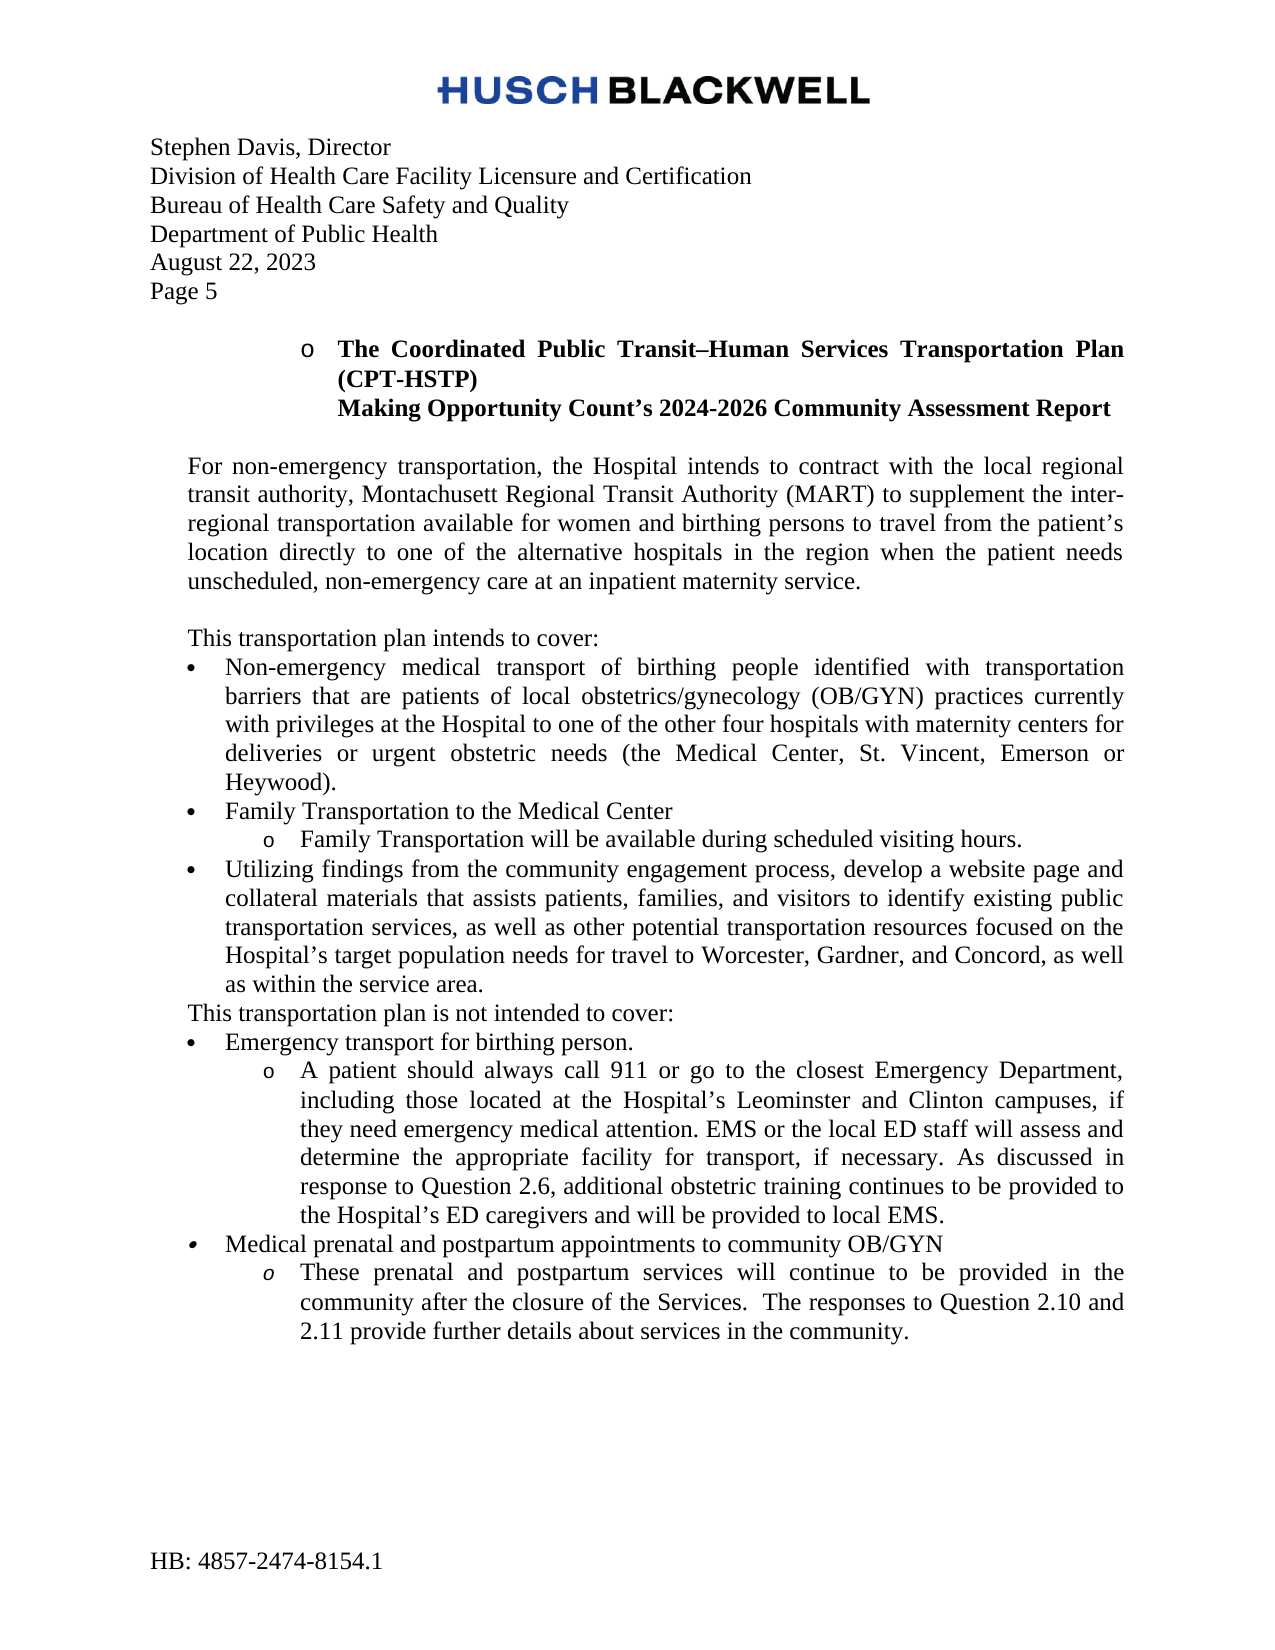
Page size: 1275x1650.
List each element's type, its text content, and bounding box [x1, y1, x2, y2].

text For non-emergency transportation, the Hospital intends to contract with the local regional transit authority, Montachusett Regional Transit Authority (MART) to supplement the inter-regional transportation available for women and birthing persons to travel from the patient’s location directly to one of the alternative hospitals in the region when the patient needs unscheduled, non-emergency care at an inpatient maternity service. [187, 451, 1125, 594]
text This transportation plan is not intended to cover: [187, 998, 1125, 1027]
picture [437, 76, 870, 104]
list Family Transportation to the Medical Center [187, 796, 1125, 824]
list Emergency transport for birthing person. [187, 1027, 1125, 1055]
list Utilizing findings from the community engagement process, develop a website page and collateral materials that assists patients, families, and visitors to identify existing public transportation services, as well as other potential transportation resources focused on the Hospital’s target population needs for travel to Worcester, Gardner, and Concord, as well as within the service area. [187, 854, 1125, 998]
list Medical prenatal and postpartum appointments to community OB/GYN [187, 1229, 1125, 1257]
text This transportation plan intends to cover: [187, 623, 1125, 652]
list These prenatal and postpartum services will continue to be provided in the community after the closure of the Services. The responses to Question 2.10 and 2.11 provide further details about services in the community. [262, 1257, 1125, 1344]
list Family Transportation will be available during scheduled visiting hours. [262, 824, 1125, 854]
list Non-emergency medical transport of birthing people identified with transportation barriers that are patients of local obstetrics/gynecology (OB/GYN) practices currently with privileges at the Hospital to one of the other four hospitals with maternity centers for deliveries or urgent obstetric needs (the Medical Center, St. Vincent, Emerson or Heywood). [187, 652, 1125, 796]
list The Coordinated Public Transit–Human Services Transportation Plan (CPT-HSTP) [300, 334, 1125, 393]
list A patient should always call 911 or go to the closest Emergency Department, including those located at the Hospital’s Leominster and Clinton campuses, if they need emergency medical attention. EMS or the local ED staff will assess and determine the appropriate facility for transport, if necessary. As discussed in response to Question 2.6, additional obstetric training continues to be provided to the Hospital’s ED caregivers and will be provided to local EMS. [262, 1055, 1125, 1229]
list Making Opportunity Count’s 2024-2026 Community Assessment Report [337, 393, 1125, 422]
